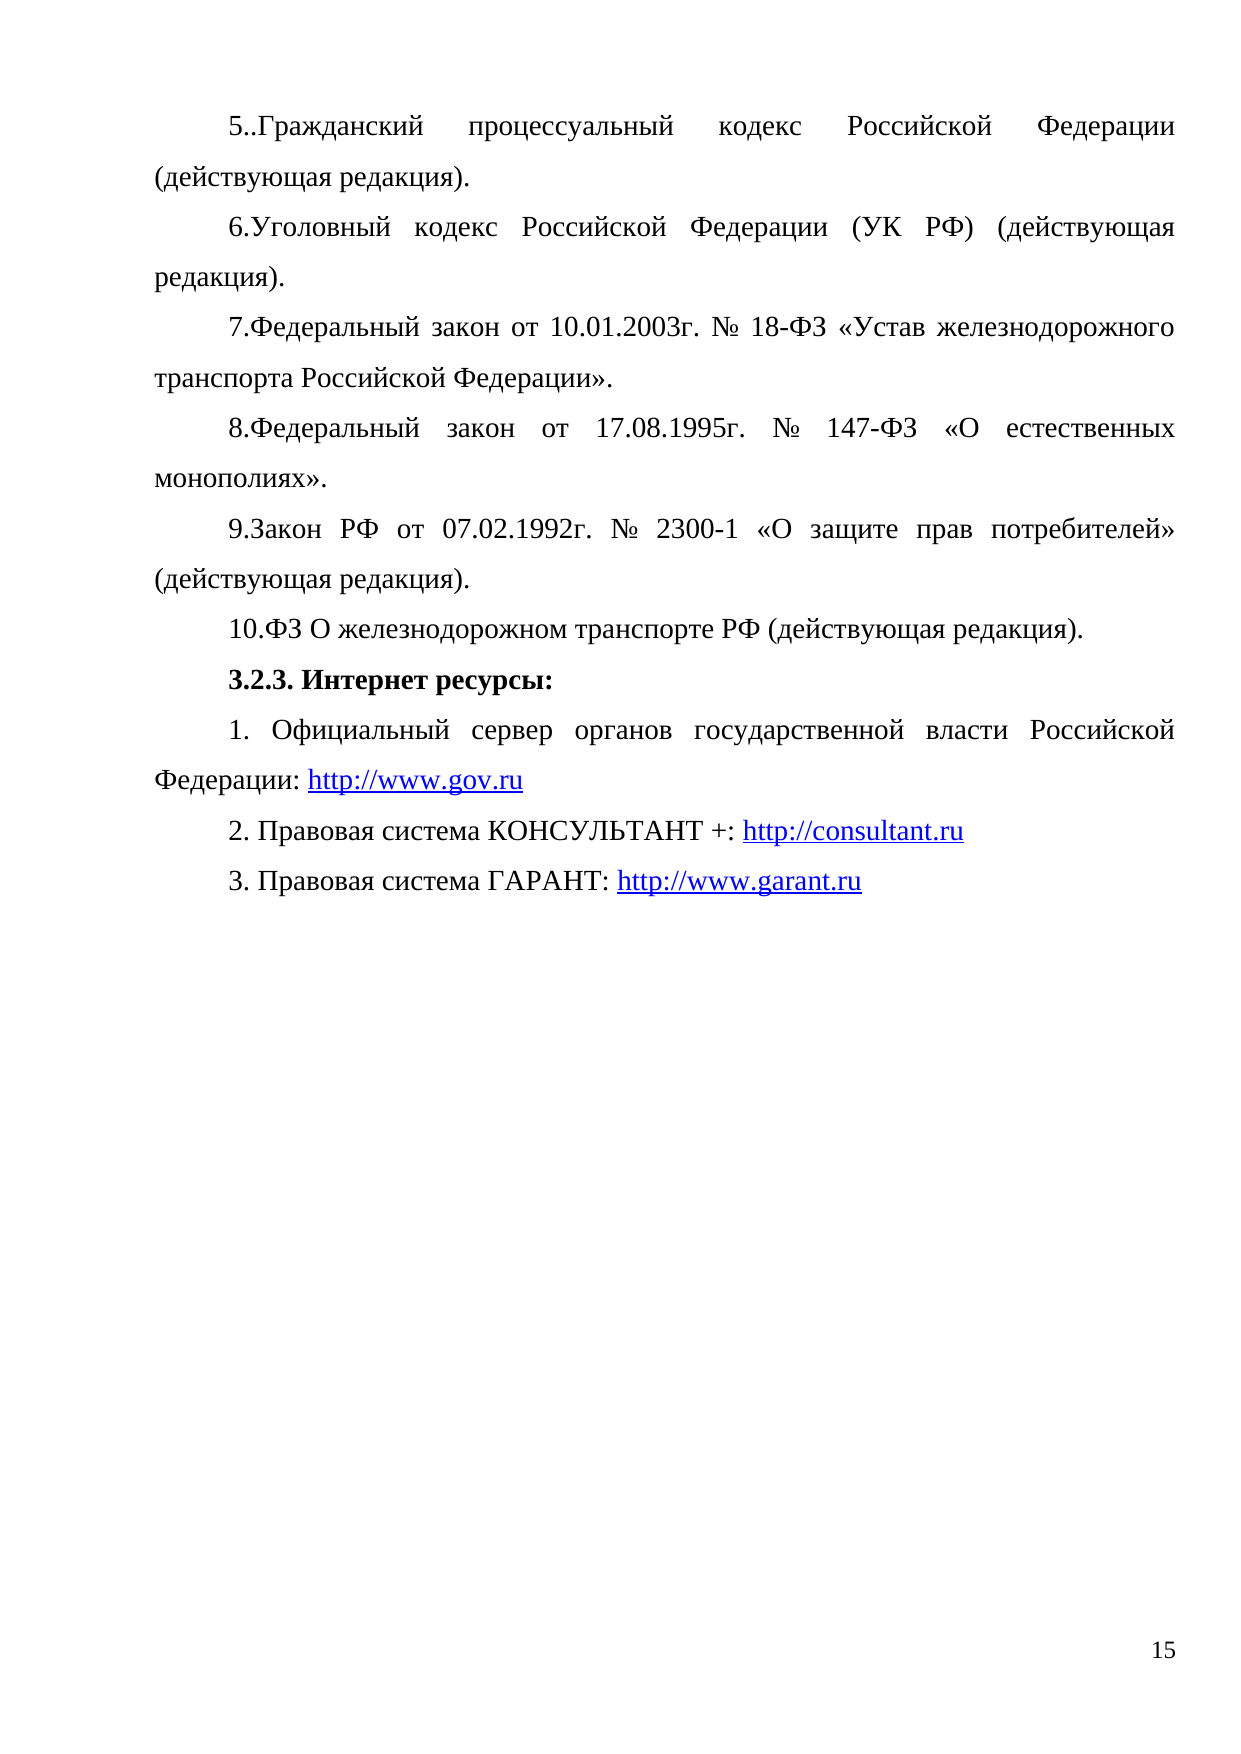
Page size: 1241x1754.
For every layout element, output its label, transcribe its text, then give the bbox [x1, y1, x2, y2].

text 9.Закон РФ от 07.02.1992г. № 2300-1 «О защите прав потребителей» (действующая редакция). [154, 511, 1176, 595]
text 3.2.3. Интернет ресурсы: [154, 662, 1176, 695]
text 2. Правовая система КОНСУЛЬТАНТ +: http://consultant.ru [154, 813, 1176, 846]
text 1. Официальный сервер органов государственной власти Российской Федерации: http://www.gov.ru [154, 712, 1176, 796]
text 10.ФЗ О железнодорожном транспорте РФ (действующая редакция). [154, 611, 1176, 645]
text 7.Федеральный закон от 10.01.2003г. № 18-ФЗ «Устав железнодорожного транспорта Российской Федерации». [154, 309, 1176, 393]
text 3. Правовая система ГАРАНТ: http://www.garant.ru [154, 863, 1176, 897]
text 6.Уголовный кодекс Российской Федерации (УК РФ) (действующая редакция). [154, 209, 1176, 293]
text 8.Федеральный закон от 17.08.1995г. № 147-ФЗ «О естественных монополиях». [154, 410, 1176, 494]
text 5..Гражданский процессуальный кодекс Российской Федерации (действующая редакция). [154, 108, 1176, 192]
